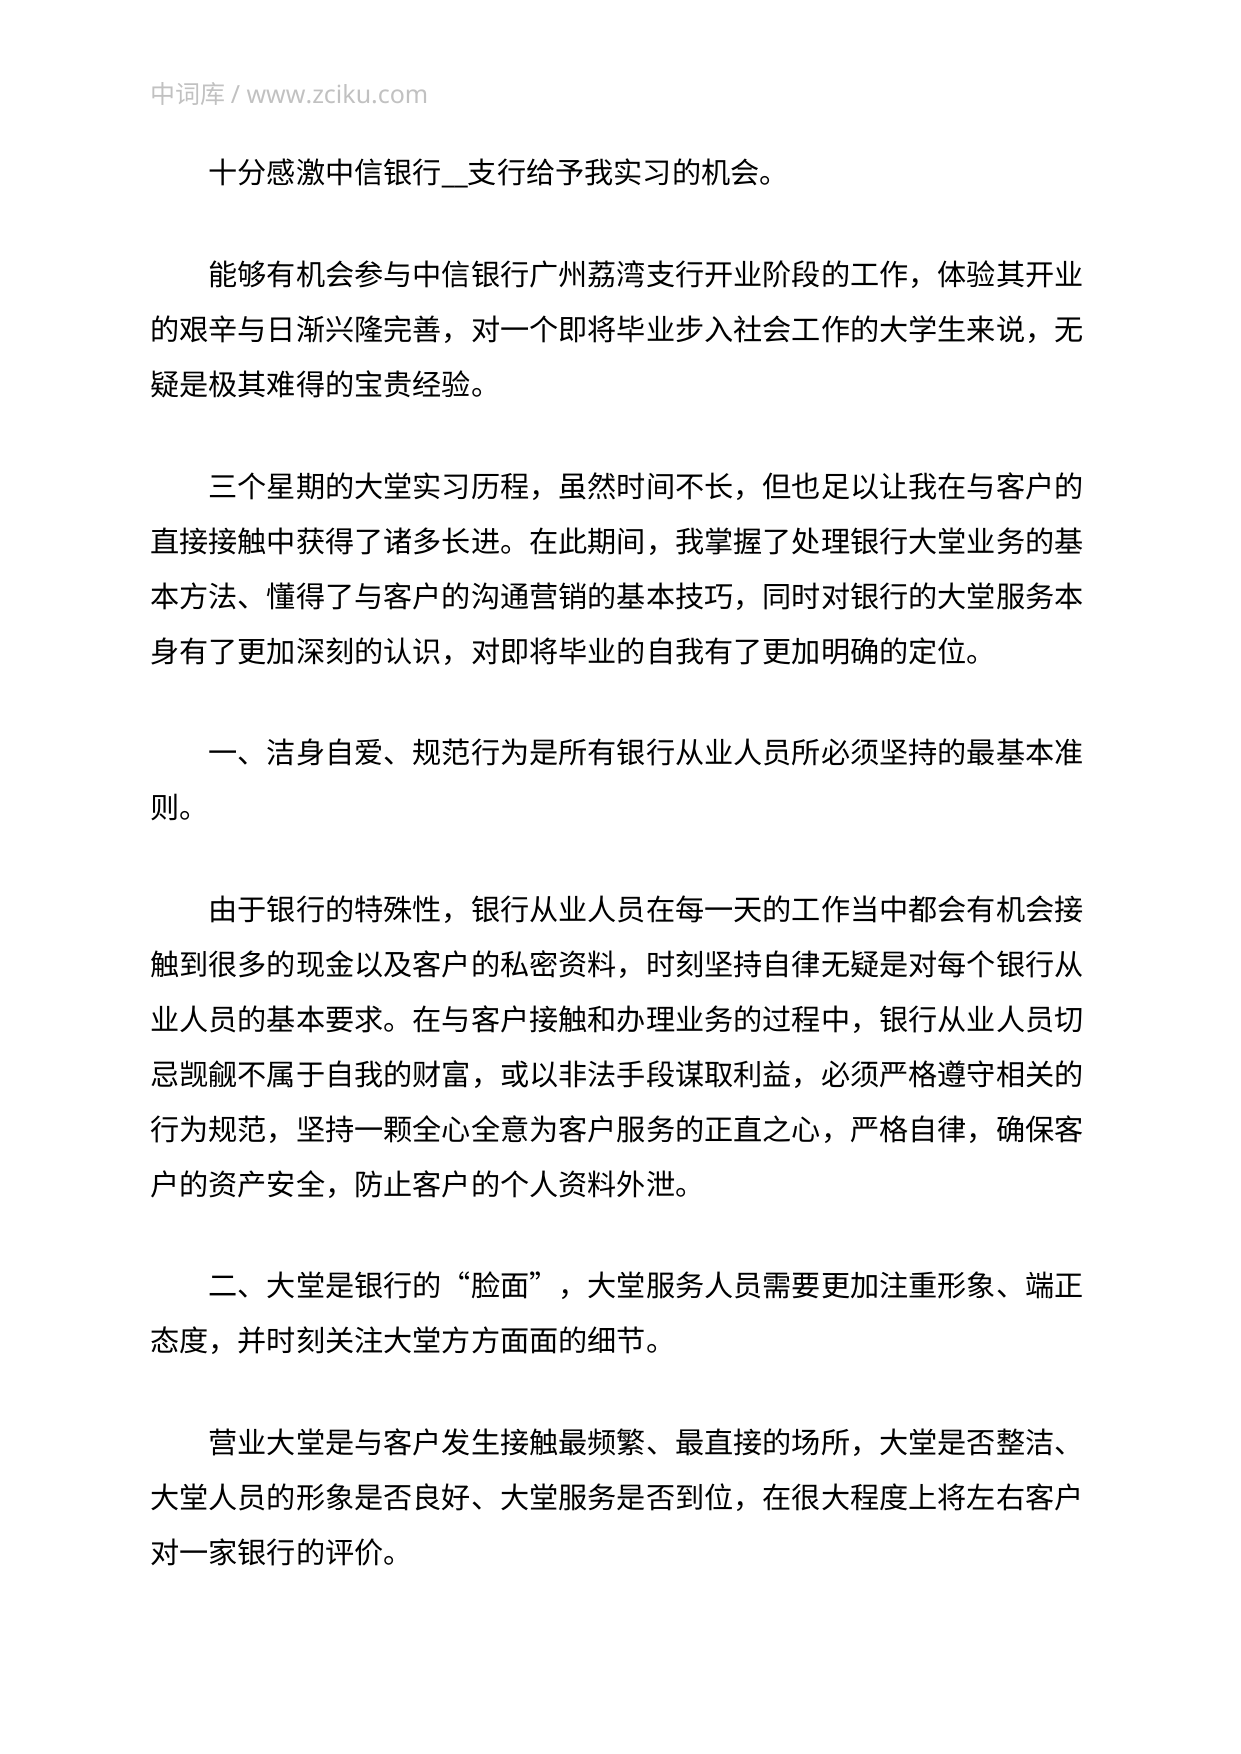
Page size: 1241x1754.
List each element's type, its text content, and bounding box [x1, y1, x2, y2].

text 能够有机会参与中信银行广州荔湾支行开业阶段的工作，体验其开业的艰辛与日渐兴隆完善，对一个即将毕业步入社会工作的大学生来说，无疑是极其难得的宝贵经验。 [150, 252, 1090, 404]
text 营业大堂是与客户发生接触最频繁、最直接的场所，大堂是否整洁、大堂人员的形象是否良好、大堂服务是否到位，在很大程度上将左右客户对一家银行的评价。 [150, 1419, 1090, 1572]
text 二、大堂是银行的“脸面”，大堂服务人员需要更加注重形象、端正态度，并时刻关注大堂方方面面的细节。 [150, 1263, 1090, 1360]
text 一、洁身自爱、规范行为是所有银行从业人员所必须坚持的最基本准则。 [150, 730, 1090, 827]
text 三个星期的大堂实习历程，虽然时间不长，但也足以让我在与客户的直接接触中获得了诸多长进。在此期间，我掌握了处理银行大堂业务的基本方法、懂得了与客户的沟通营销的基本技巧，同时对银行的大堂服务本身有了更加深刻的认识，对即将毕业的自我有了更加明确的定位。 [150, 463, 1090, 671]
text 十分感激中信银行__支行给予我实习的机会。 [150, 150, 1090, 192]
text 由于银行的特殊性，银行从业人员在每一天的工作当中都会有机会接触到很多的现金以及客户的私密资料，时刻坚持自律无疑是对每个银行从业人员的基本要求。在与客户接触和办理业务的过程中，银行从业人员切忌觊觎不属于自我的财富，或以非法手段谋取利益，必须严格遵守相关的行为规范，坚持一颗全心全意为客户服务的正直之心，严格自律，确保客户的资产安全，防止客户的个人资料外泄。 [150, 887, 1090, 1203]
